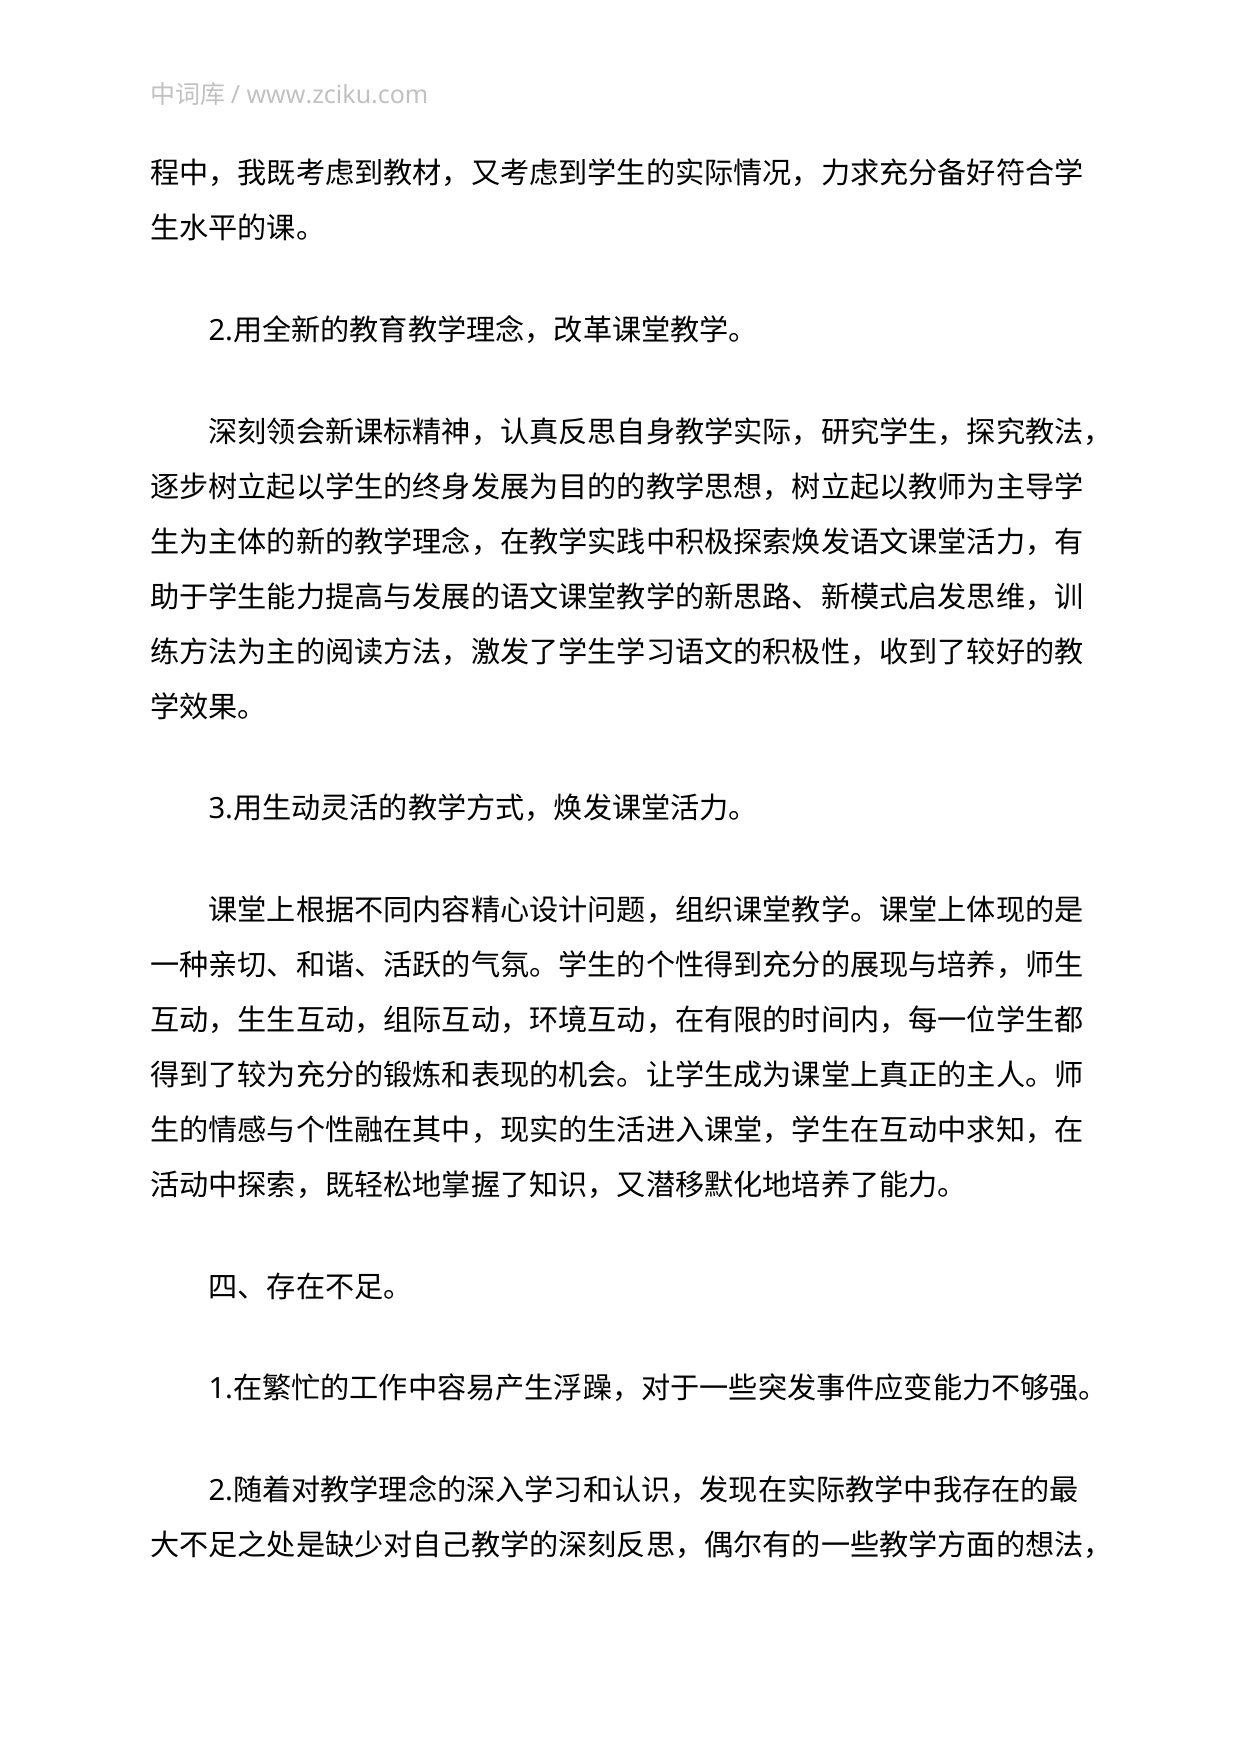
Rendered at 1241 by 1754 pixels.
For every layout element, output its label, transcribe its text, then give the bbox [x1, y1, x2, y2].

text 1.在繁忙的工作中容易产生浮躁，对于一些突发事件应变能力不够强。 [150, 1365, 1090, 1407]
text 3.用生动灵活的教学方式，焕发课堂活力。 [150, 785, 1090, 827]
text 四、存在不足。 [150, 1263, 1090, 1305]
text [150, 1467, 1090, 1564]
text 2.用全新的教育教学理念，改革课堂教学。 [150, 307, 1090, 349]
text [150, 150, 1090, 247]
text 深刻领会新课标精神，认真反思自身教学实际，研究学生，探究教法，逐步树立起以学生的终身发展为目的的教学思想，树立起以教师为主导学生为主体的新的教学理念，在教学实践中积极探索焕发语文课堂活力，有助于学生能力提高与发展的语文课堂教学的新思路、新模式启发思维，训练方法为主的阅读方法，激发了学生学习语文的积极性，收到了较好的教学效果。 [150, 409, 1090, 725]
text 课堂上根据不同内容精心设计问题，组织课堂教学。课堂上体现的是一种亲切、和谐、活跃的气氛。学生的个性得到充分的展现与培养，师生互动，生生互动，组际互动，环境互动，在有限的时间内，每一位学生都得到了较为充分的锻炼和表现的机会。让学生成为课堂上真正的主人。师生的情感与个性融在其中，现实的生活进入课堂，学生在互动中求知，在活动中探索，既轻松地掌握了知识，又潜移默化地培养了能力。 [150, 887, 1090, 1204]
